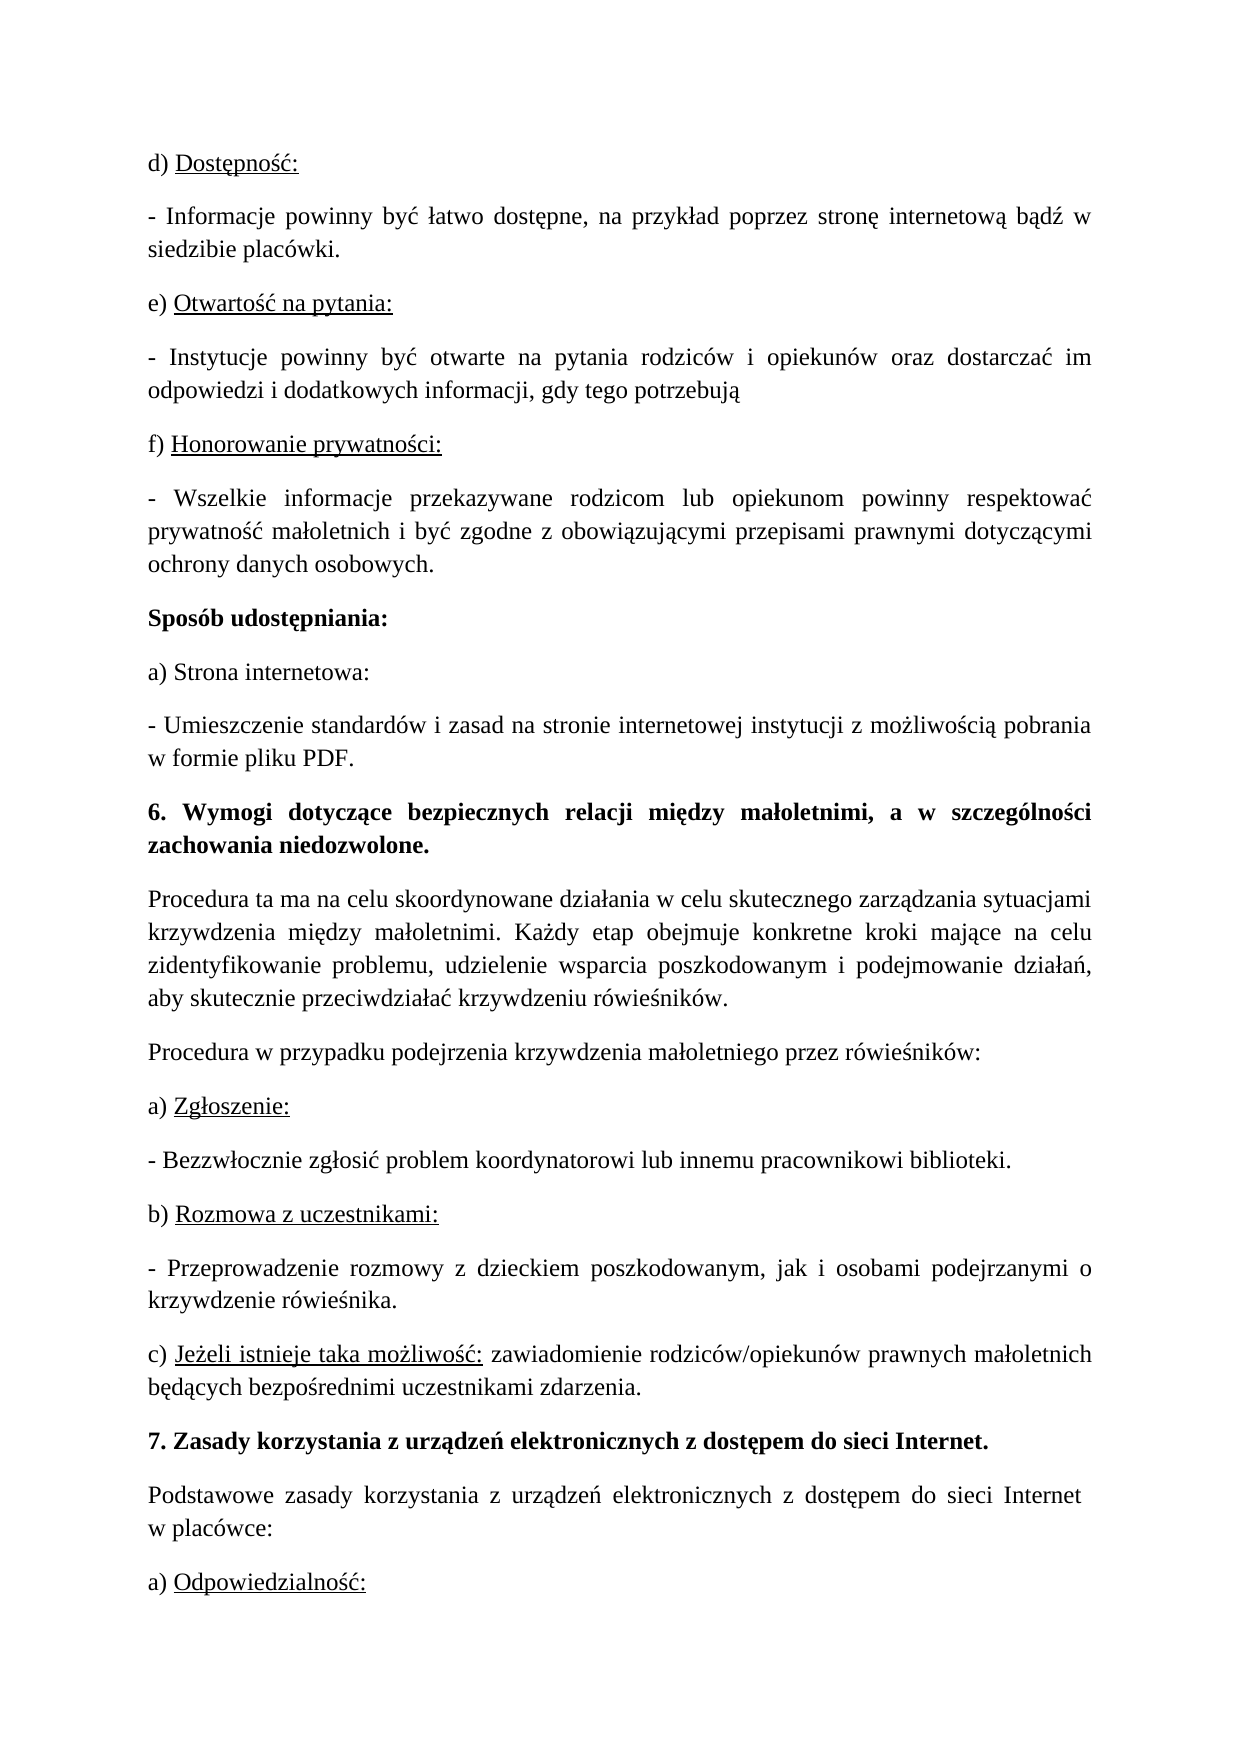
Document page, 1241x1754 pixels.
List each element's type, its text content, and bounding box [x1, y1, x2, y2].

text - Wszelkie informacje przekazywane rodzicom lub opiekunom powinny respektować prywatność małoletnich i być zgodne z obowiązującymi przepisami prawnymi dotyczącymi ochrony danych osobowych. [148, 483, 1093, 578]
text - Umieszczenie standardów i zasad na stronie internetowej instytucji z możliwością pobrania w formie pliku PDF. [148, 711, 1093, 772]
text - Bezzwłocznie zgłosić problem koordynatorowi lub innemu pracownikowi biblioteki. [148, 1145, 1093, 1174]
text 6. Wymogi dotyczące bezpiecznych relacji między małoletnimi, a w szczególności zachowania niedozwolone. [148, 797, 1093, 859]
text a) Strona internetowa: [148, 657, 1093, 685]
text Procedura w przypadku podejrzenia krzywdzenia małoletniego przez rówieśników: [148, 1037, 1093, 1066]
text - Przeprowadzenie rozmowy z dzieckiem poszkodowanym, jak i osobami podejrzanymi o krzywdzenie rówieśnika. [148, 1253, 1093, 1314]
text - Informacje powinny być łatwo dostępne, na przykład poprzez stronę internetową bądź w siedzibie placówki. [148, 201, 1093, 263]
text - Instytucje powinny być otwarte na pytania rodziców i opiekunów oraz dostarczać im odpowiedzi i dodatkowych informacji, gdy tego potrzebują [148, 342, 1093, 404]
text a) Zgłoszenie: [148, 1091, 1093, 1120]
text 7. Zasady korzystania z urządzeń elektronicznych z dostępem do sieci Internet. [148, 1426, 1093, 1455]
text Procedura ta ma na celu skoordynowane działania w celu skutecznego zarządzania sytuacjami krzywdzenia między małoletnimi. Każdy etap obejmuje konkretne kroki mające na celu zidentyfikowanie problemu, udzielenie wsparcia poszkodowanym i podejmowanie działań, aby skutecznie przeciwdziałać krzywdzeniu rówieśników. [148, 884, 1093, 1012]
text c) Jeżeli istnieje taka możliwość: zawiadomienie rodziców/opiekunów prawnych małoletnich będących bezpośrednimi uczestnikami zdarzenia. [148, 1339, 1093, 1401]
text f) Honorowanie prywatności: [148, 429, 1093, 458]
text b) Rozmowa z uczestnikami: [148, 1199, 1093, 1227]
text a) Odpowiedzialność: [148, 1567, 1093, 1596]
text e) Otwartość na pytania: [148, 288, 1093, 317]
text Podstawowe zasady korzystania z urządzeń elektronicznych z dostępem do sieci Internet w placówce: [148, 1480, 1093, 1542]
text d) Dostępność: [148, 148, 1093, 176]
text Sposób udostępniania: [148, 603, 1093, 632]
